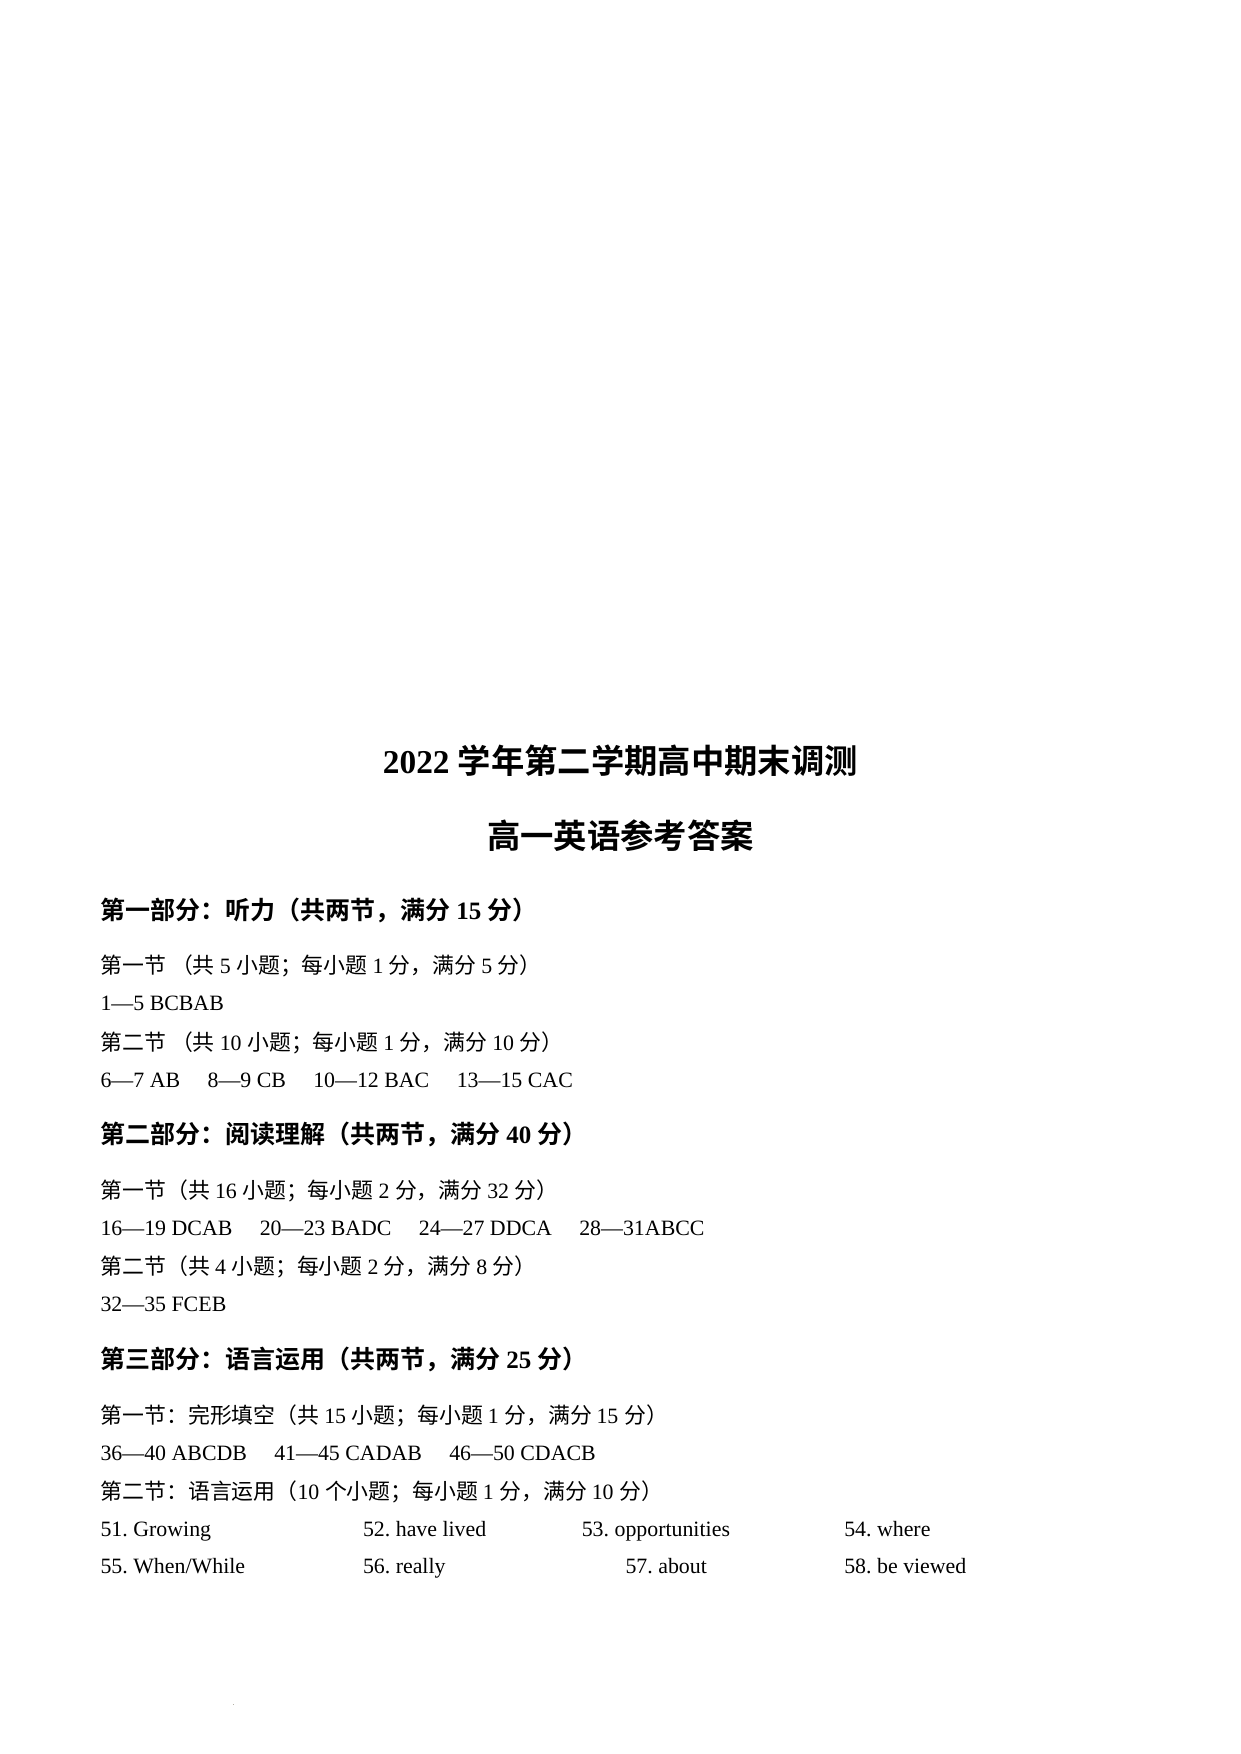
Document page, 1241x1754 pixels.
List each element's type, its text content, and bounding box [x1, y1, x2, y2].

text 第一节 （共 5 小题；每小题 1 分，满分 5 分） [100, 948, 1140, 980]
text 32—35 FCEB [100, 1288, 1140, 1320]
text 第二节（共 4 小题；每小题 2 分，满分 8 分） [100, 1249, 1140, 1281]
text 第一节：完形填空（共 15 小题；每小题 1 分，满分 15 分） [100, 1397, 1140, 1430]
text 36—40 ABCDB 41—45 CADAB 46—50 CDACB [100, 1436, 1140, 1468]
text 第二部分：阅读理解（共两节，满分 40 分） [100, 1100, 1140, 1165]
text 第二节：语言运用（10 个小题；每小题 1 分，满分 10 分） [100, 1473, 1140, 1506]
text 2022 学年第二学期高中期末调测 [100, 727, 1140, 792]
text 第三部分：语言运用（共两节，满分 25 分） [100, 1325, 1140, 1390]
text 55. When/While 56. really 57. about 58. be viewed [100, 1550, 1140, 1582]
text 6—7 AB 8—9 CB 10—12 BAC 13—15 CAC [100, 1063, 1140, 1095]
text 1—5 BCBAB [100, 987, 1140, 1019]
text 第一节（共 16 小题；每小题 2 分，满分 32 分） [100, 1173, 1140, 1205]
text 第一部分：听力（共两节，满分 15 分） [100, 876, 1140, 941]
text 16—19 DCAB 20—23 BADC 24—27 DDCA 28—31ABCC [100, 1211, 1140, 1244]
text 51. Growing 52. have lived 53. opportunities 54. where [100, 1512, 1140, 1545]
text 第二节 （共 10 小题；每小题 1 分，满分 10 分） [100, 1024, 1140, 1057]
text 高一英语参考答案 [100, 801, 1140, 866]
